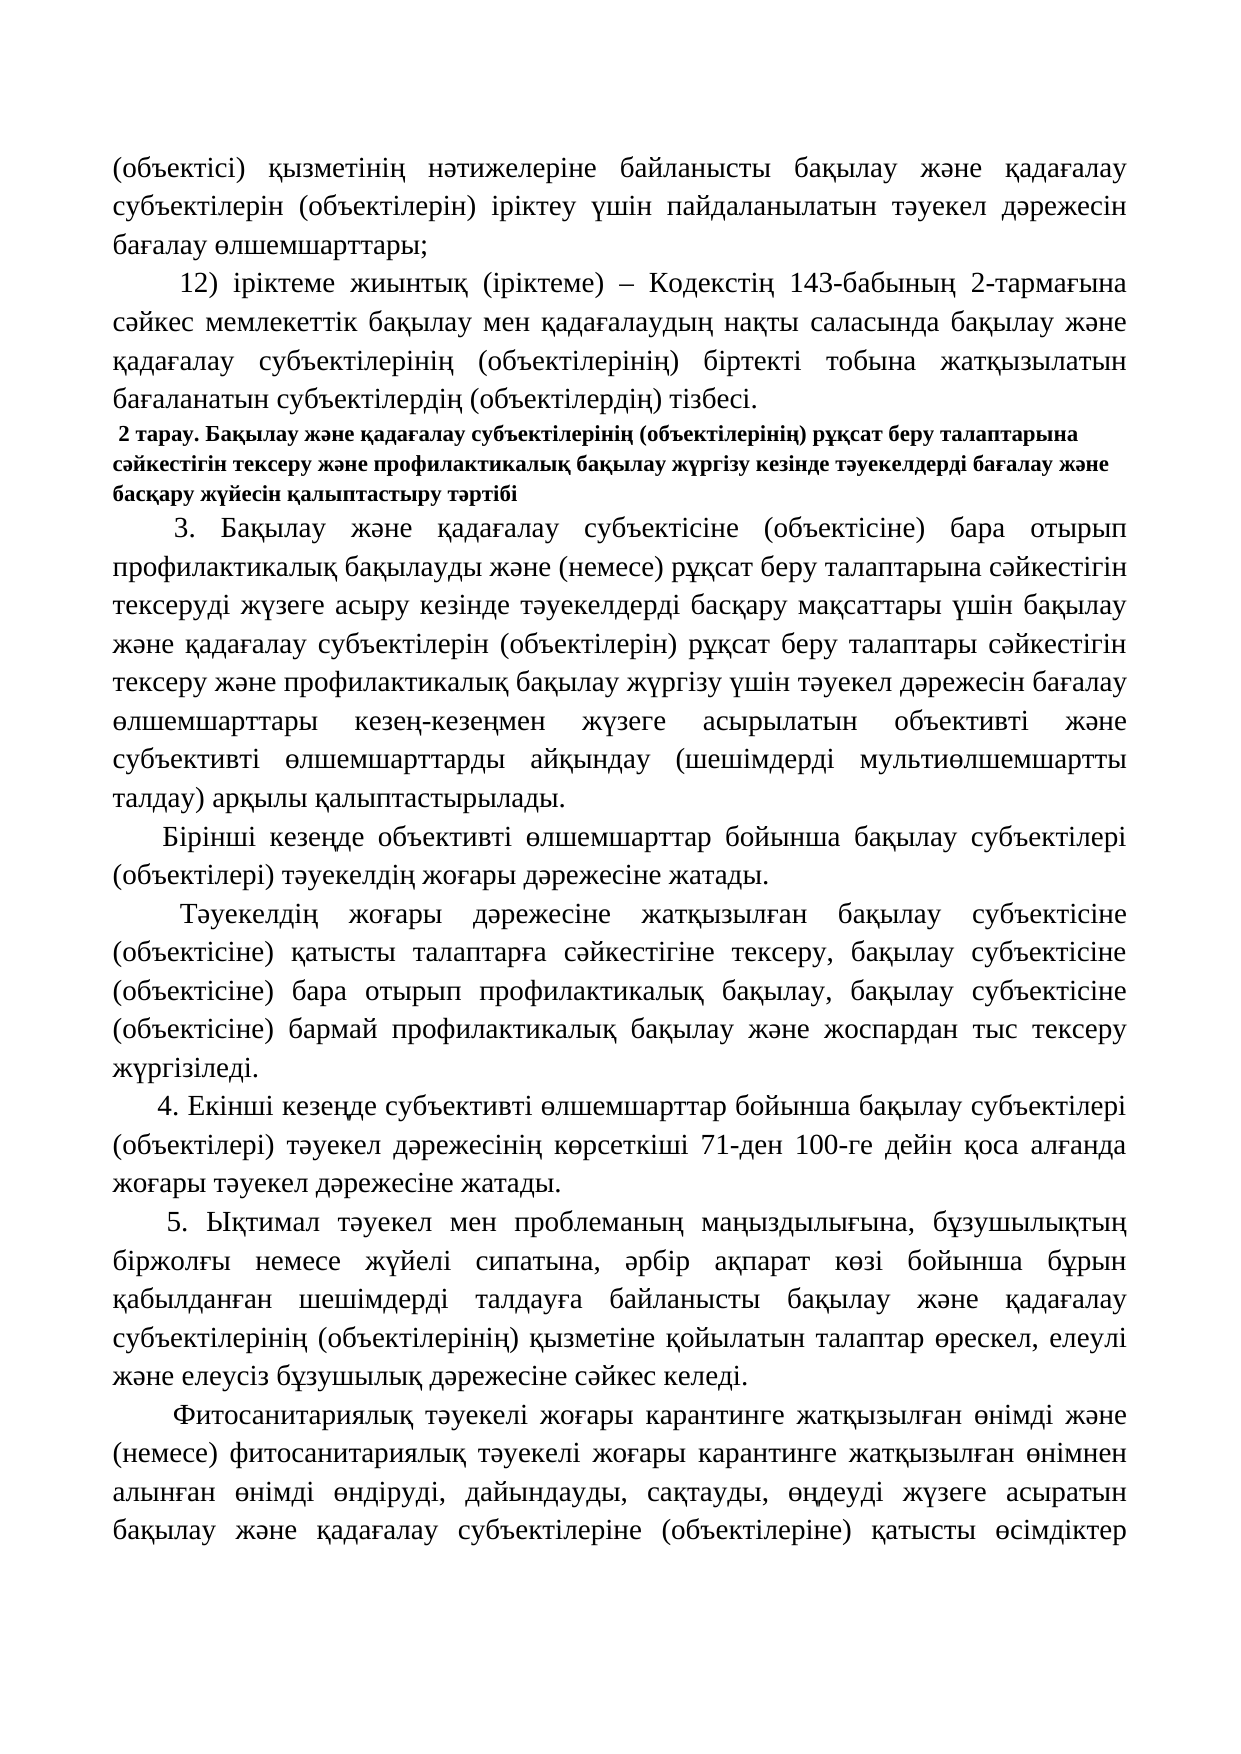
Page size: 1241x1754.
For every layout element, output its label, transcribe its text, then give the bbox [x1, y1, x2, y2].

text 12) іріктеме жиынтық (іріктеме) – Кодекстің 143-бабының 2-тармағына сәйкес мемлекеттік бақылау мен қадағалаудың нақты саласында бақылау және қадағалау субъектілерінің (объектілерінің) біртекті тобына жатқызылатын бағаланатын субъектілердің (объектілердің) тізбесі. [112, 266, 1128, 415]
text 2 тарау. Бақылау және қадағалау субъектілерінің (объектілерінің) рұқсат беру талаптарына сәйкестігін тексеру және профилактикалық бақылау жүргізу кезінде тәуекелдерді бағалау және басқару жүйесін қалыптастыру тәртібі [112, 420, 1128, 507]
text Бірінші кезеңде объективті өлшемшарттар бойынша бақылау субъектілері (объектілері) тәуекелдің жоғары дәрежесіне жатады. [112, 819, 1128, 891]
text 4. Екінші кезеңде субъективті өлшемшарттар бойынша бақылау субъектілері (объектілері) тәуекел дәрежесінің көрсеткіші 71-ден 100-ге дейін қоса алғанда жоғары тәуекел дәрежесіне жатады. [112, 1088, 1128, 1199]
text 3. Бақылау және қадағалау субъектісіне (объектісіне) бара отырып профилактикалық бақылауды және (немесе) рұқсат беру талаптарына сәйкестігін тексеруді жүзеге асыру кезінде тәуекелдерді басқару мақсаттары үшін бақылау және қадағалау субъектілерін (объектілерін) рұқсат беру талаптары сәйкестігін тексеру және профилактикалық бақылау жүргізу үшін тәуекел дәрежесін бағалау өлшемшарттары кезең-кезеңмен жүзеге асырылатын объективті және субъективті өлшемшарттарды айқындау (шешімдерді мультиөлшемшартты талдау) арқылы қалыптастырылады. [112, 510, 1128, 814]
text 5. Ықтимал тәуекел мен проблеманың маңыздылығына, бұзушылықтың біржолғы немесе жүйелі сипатына, әрбір ақпарат көзі бойынша бұрын қабылданған шешімдерді талдауға байланысты бақылау және қадағалау субъектілерінің (объектілерінің) қызметіне қойылатын талаптар өрескел, елеулі және елеусіз бұзушылық дәрежесіне сәйкес келеді. [112, 1204, 1128, 1392]
text Тәуекелдің жоғары дәрежесіне жатқызылған бақылау субъектісіне (объектісіне) қатысты талаптарға сәйкестігіне тексеру, бақылау субъектісіне (объектісіне) бара отырып профилактикалық бақылау, бақылау субъектісіне (объектісіне) бармай профилактикалық бақылау және жоспардан тыс тексеру жүргізіледі. [112, 896, 1128, 1083]
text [112, 1397, 1128, 1546]
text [112, 150, 1128, 261]
